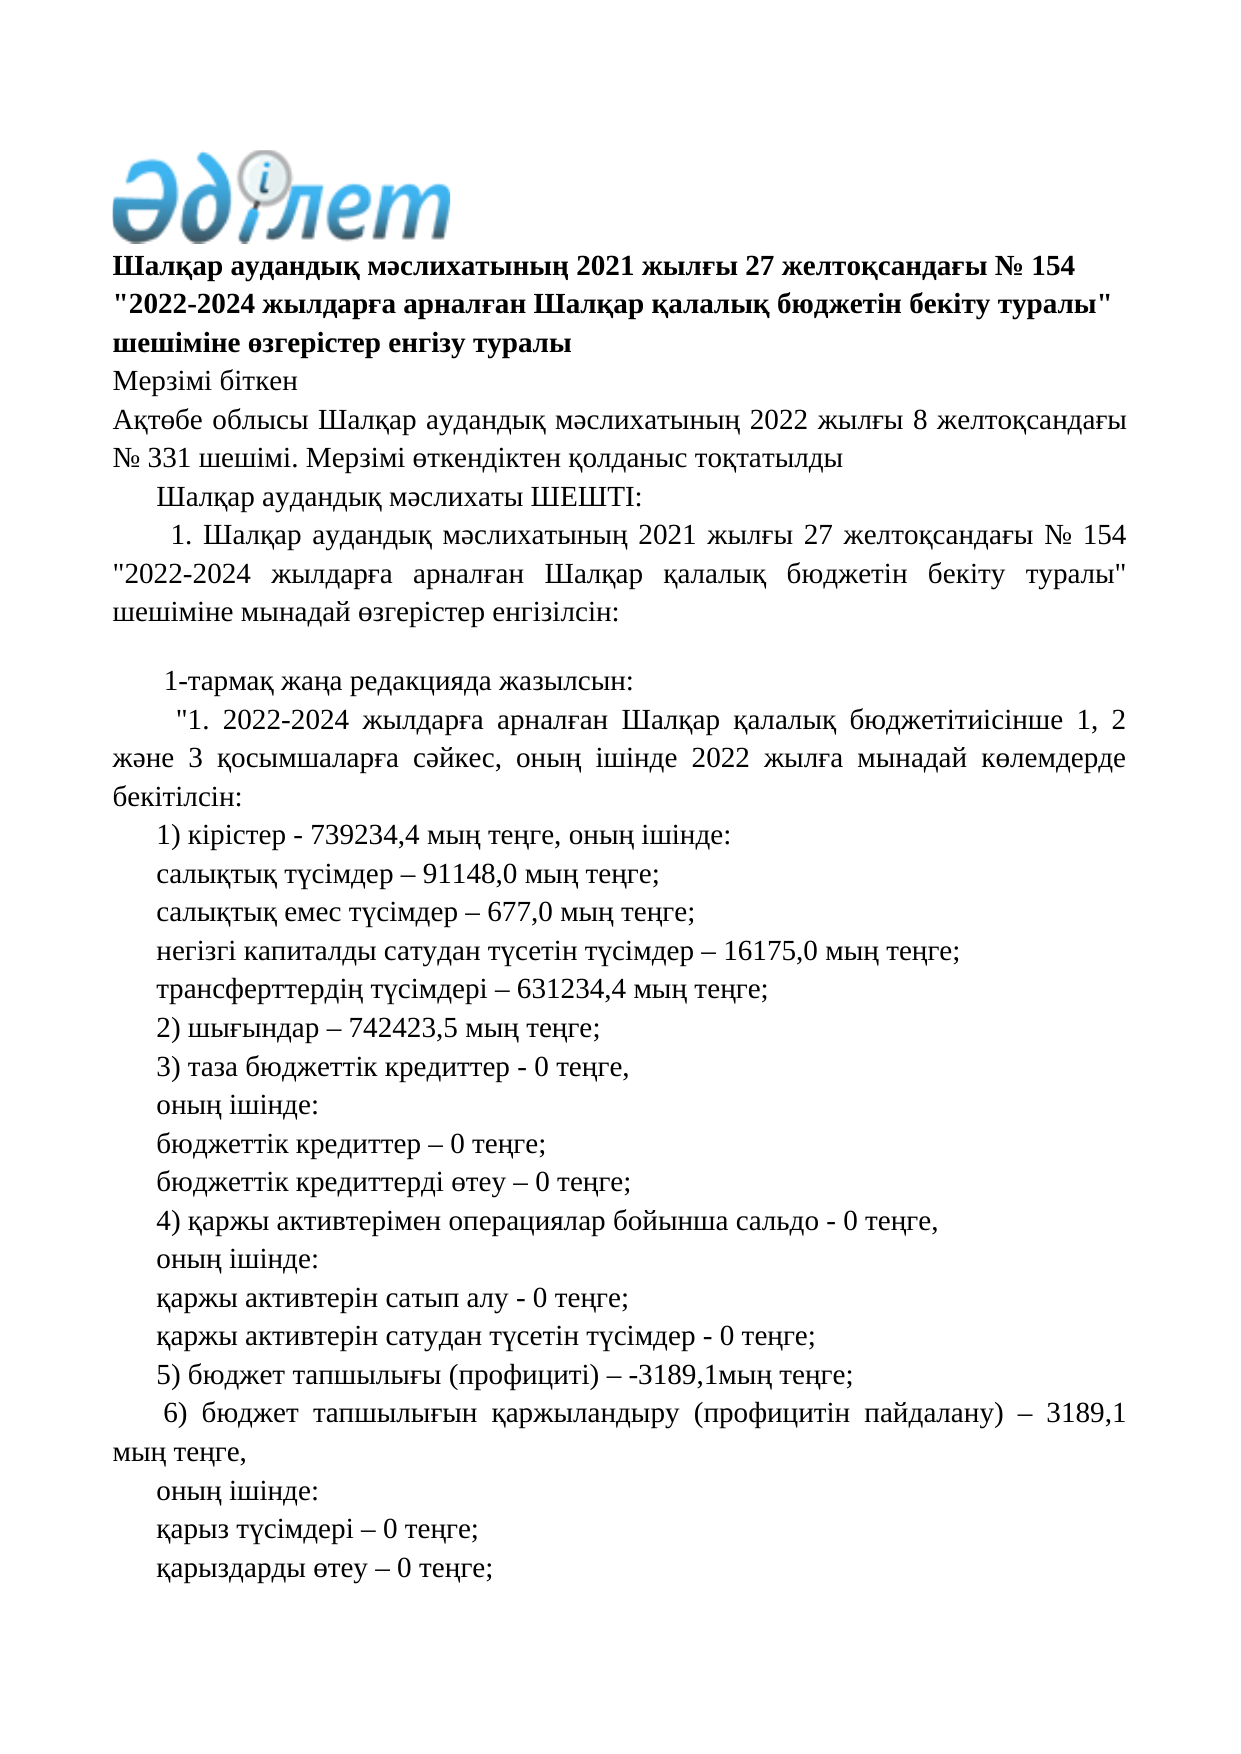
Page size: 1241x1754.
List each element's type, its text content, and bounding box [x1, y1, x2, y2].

text оның ішінде: [112, 1473, 1128, 1506]
text қаржы активтерін сатудан түсетін түсімдер - 0 теңге; [112, 1318, 1128, 1352]
text қарыз түсімдері – 0 теңге; [112, 1511, 1128, 1545]
text салықтық емес түсімдер – 677,0 мың теңге; [112, 894, 1128, 928]
text қарыздарды өтеу – 0 теңге; [112, 1550, 1128, 1583]
text "1. 2022-2024 жылдарға арналған Шалқар қалалық бюджетітиісінше 1, 2 және 3 қосымшаларға сәйкес, оның ішінде 2022 жылға мынадай көлемдерде бекітілсін: [112, 702, 1128, 812]
text 3) таза бюджеттік кредиттер - 0 теңге, [112, 1049, 1128, 1082]
text Шалқар аудандық мәслихатының 2021 жылғы 27 желтоқсандағы № 154 "2022-2024 жылдарға арналған Шалқар қалалық бюджетін бекіту туралы" шешіміне өзгерістер енгізу туралы [112, 248, 1128, 358]
text бюджеттік кредиттер – 0 теңге; [112, 1126, 1128, 1159]
text салықтық түсімдер – 91148,0 мың теңге; [112, 856, 1128, 889]
text 4) қаржы активтерімен операциялар бойынша сальдо - 0 теңге, [112, 1203, 1128, 1236]
text Мерзімі біткен [112, 363, 1128, 397]
text 1) кірістер - 739234,4 мың теңге, оның ішінде: [112, 817, 1128, 851]
text бюджеттік кредиттерді өтеу – 0 теңге; [112, 1164, 1128, 1198]
text трансферттердің түсімдері – 631234,4 мың теңге; [112, 972, 1128, 1005]
text Шалқар аудандық мәслихаты ШЕШТІ: [112, 479, 1128, 512]
text оның ішінде: [112, 1087, 1128, 1121]
text Ақтөбе облысы Шалқар аудандық мәслихатының 2022 жылғы 8 желтоқсандағы № 331 шешімі. Мерзімі өткендіктен қолданыс тоқтатылды [112, 402, 1128, 474]
text 6) бюджет тапшылығын қаржыландыру (профицитін пайдалану) – 3189,1 мың теңге, [112, 1396, 1128, 1468]
text 5) бюджет тапшылығы (профициті) – -3189,1мың теңге; [112, 1357, 1128, 1391]
picture [112, 150, 451, 244]
text 2) шығындар – 742423,5 мың теңге; [112, 1010, 1128, 1044]
text негізгі капиталды сатудан түсетін түсімдер – 16175,0 мың теңге; [112, 933, 1128, 967]
text қаржы активтерін сатып алу - 0 теңге; [112, 1280, 1128, 1313]
text оның ішінде: [112, 1241, 1128, 1275]
text 1-тармақ жаңа редакцияда жазылсын: [112, 663, 1128, 697]
text 1. Шалқар аудандық мәслихатының 2021 жылғы 27 желтоқсандағы № 154 "2022-2024 жылдарға арналған Шалқар қалалық бюджетін бекіту туралы" шешіміне мынадай өзгерістер енгізілсін: [112, 517, 1128, 628]
